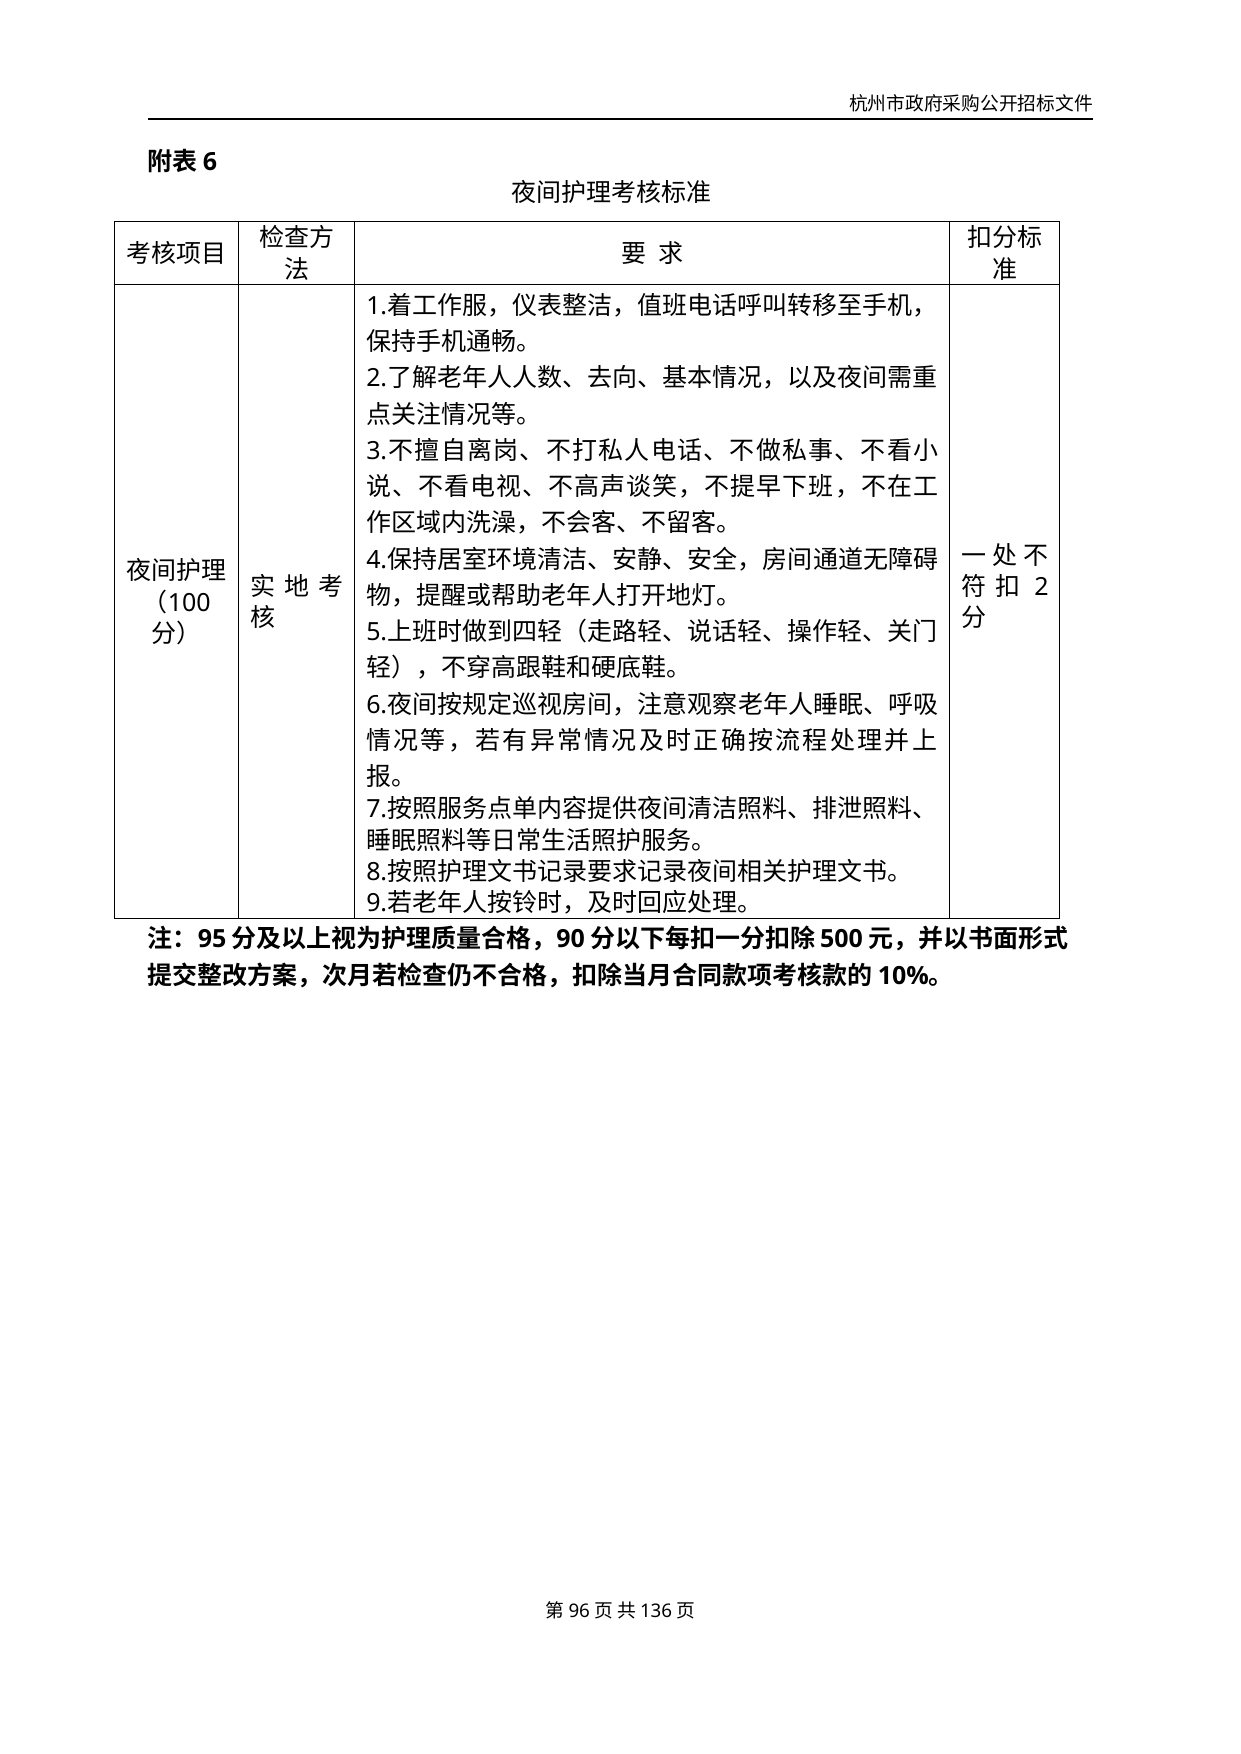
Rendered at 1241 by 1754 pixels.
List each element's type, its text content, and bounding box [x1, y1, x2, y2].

table_cell 一处不符扣2分 [950, 285, 1059, 918]
table_cell 扣分标准 [950, 222, 1059, 284]
table_header 夜间护理考核标准 [115, 176, 1059, 221]
table_cell 要 求 [355, 222, 949, 284]
table_cell 夜间护理（100分） [115, 285, 238, 918]
text 附表6 [148, 145, 1093, 176]
table_cell 检查方法 [239, 222, 354, 284]
table_cell 实地考核 [239, 285, 354, 918]
subtitle 注：95分及以上视为护理质量合格，90分以下每扣一分扣除500元，并以书面形式提交整改方案，次月若检查仍不合格，扣除当月合同款项考核款的10%。 [148, 919, 1093, 991]
table_cell 考核项目 [115, 222, 238, 284]
table_cell 1.着工作服，仪表整洁，值班电话呼叫转移至手机，保持手机通畅。 2.了解老年人人数、去向、基本情况，以及夜间需重点关注情况等。 3.不擅自离岗、不打私人电话、不做私事、不看小说、不看电视、不高声谈笑，不提早下班，不在工作区域内洗澡，不会客、不留客。 4.保持居室环境清洁、安静、安全，房间通道无障碍物，提醒或帮助老年人打开地灯。 5.上班时做到四轻（走路轻、说话轻、操作轻、关门轻），不穿高跟鞋和硬底鞋。 6.夜间按规定巡视房间，注意观察老年人睡眠、呼吸情况等，若有异常情况及时正确按流程处理并上报。 7.按照服务点单内容提供夜间清洁照料、排泄照料、睡眠照料等日常生活照护服务。 8.按照护理文书记录要求记录夜间相关护理文书。 9.若老年人按铃时，及时回应处理。 [355, 285, 949, 918]
